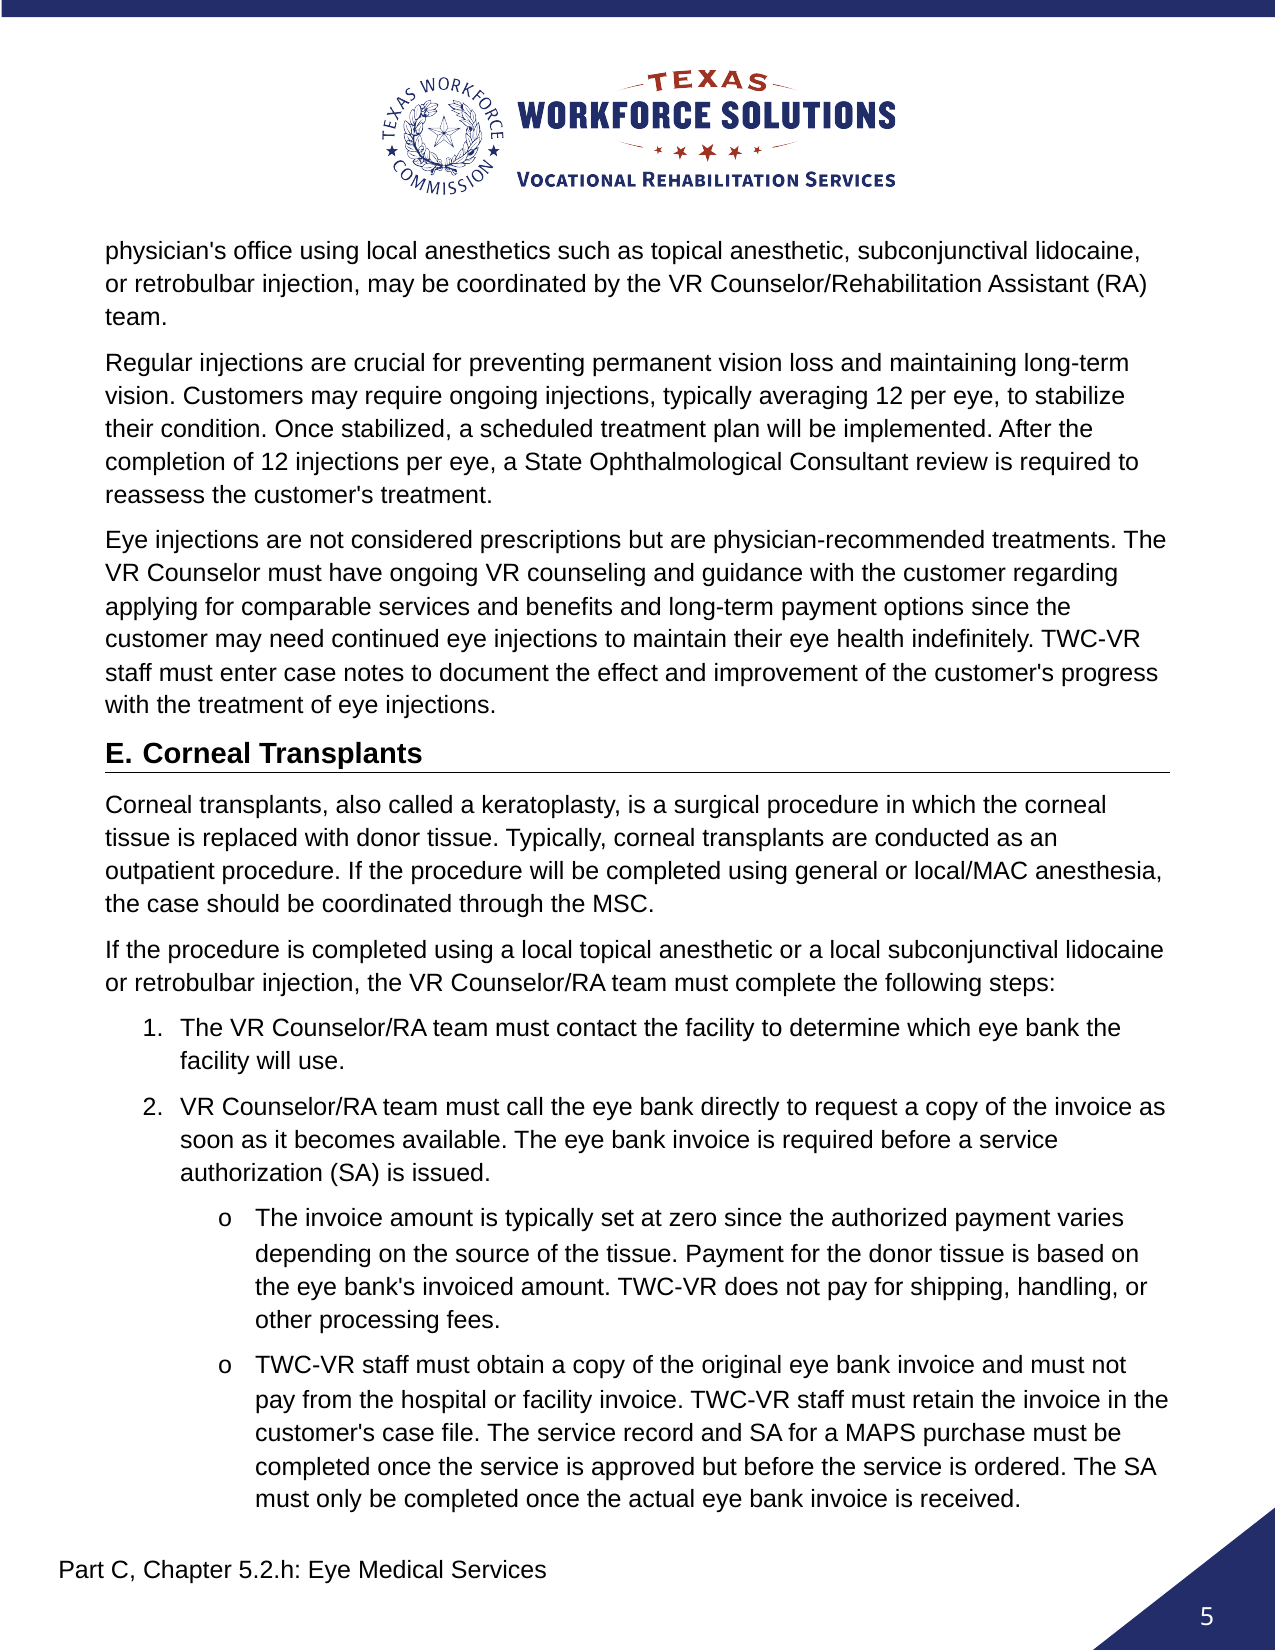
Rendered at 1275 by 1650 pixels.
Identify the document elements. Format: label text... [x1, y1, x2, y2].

text Corneal transplants, also called a keratoplasty, is a surgical procedure in which the corneal tissue is replaced with donor tissue. Typically, corneal transplants are conducted as an outpatient procedure. If the procedure will be completed using general or local/MAC anesthesia, the case should be coordinated through the MSC. [105, 790, 1170, 918]
list VR Counselor/RA team must call the eye bank directly to request a copy of the invoice as soon as it becomes available. The eye bank invoice is required before a service authorization (SA) is issued. [142, 1092, 1170, 1187]
picture [382, 70, 896, 195]
list TWC-VR staff must obtain a copy of the original eye bank invoice and must not pay from the hospital or facility invoice. TWC-VR staff must retain the invoice in the customer's case file. The service record and SA for a MAPS purchase must be completed once the service is approved but before the service is ordered. The SA must only be completed once the actual eye bank invoice is received. [217, 1350, 1170, 1513]
text Eye injections are not considered prescriptions but are physician-recommended treatments. The VR Counselor must have ongoing VR counseling and guidance with the customer regarding applying for comparable services and benefits and long-term payment options since the customer may need continued eye injections to maintain their eye health indefinitely. TWC-VR staff must enter case notes to document the effect and improvement of the customer's progress with the treatment of eye injections. [105, 525, 1170, 719]
subtitle Corneal Transplants [105, 736, 1170, 772]
list The invoice amount is typically set at zero since the authorized payment varies depending on the source of the tissue. Payment for the donor tissue is based on the eye bank's invoiced amount. TWC-VR does not pay for shipping, handling, or other processing fees. [217, 1203, 1170, 1333]
text Regular injections are crucial for preventing permanent vision loss and maintaining long-term vision. Customers may require ongoing injections, typically averaging 12 per eye, to stabilize their condition. Once stabilized, a scheduled treatment plan will be implemented. After the completion of 12 injections per eye, a State Ophthalmological Consultant review is required to reassess the customer's treatment. [105, 348, 1170, 509]
text If the procedure is completed using a local topical anesthetic or a local subconjunctival lidocaine or retrobulbar injection, the VR Counselor/RA team must complete the following steps: [105, 935, 1170, 997]
list The VR Counselor/RA team must contact the facility to determine which eye bank the facility will use. [142, 1013, 1170, 1075]
